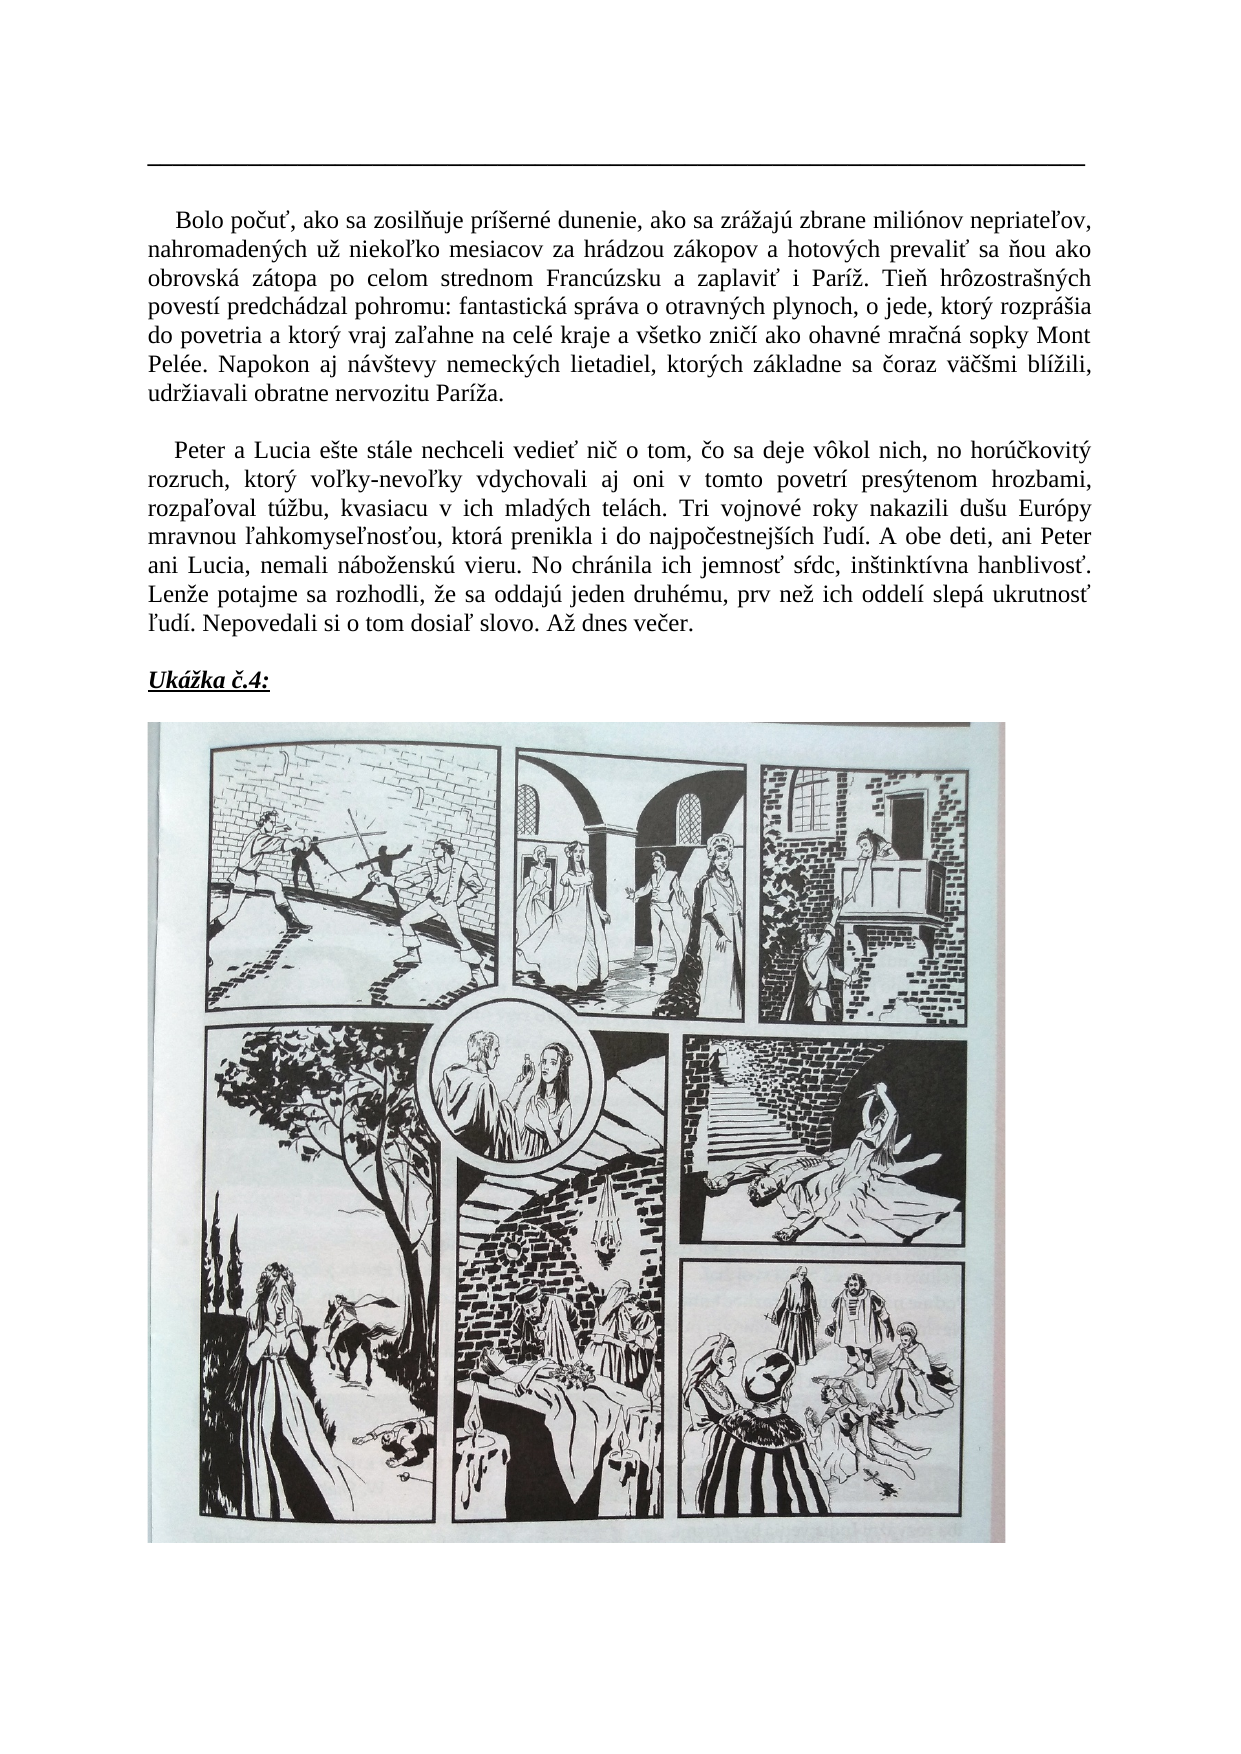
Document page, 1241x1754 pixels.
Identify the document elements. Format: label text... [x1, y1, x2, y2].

picture [147, 722, 1006, 1543]
text Bolo počuť, ako sa zosilňuje príšerné dunenie, ako sa zrážajú zbrane miliónov nepriateľov, nahromadených už niekoľko mesiacov za hrádzou zákopov a hotových prevaliť sa ňou ako obrovská zátopa po celom strednom Francúzsku a zaplaviť i Paríž. Tieň hrôzostrašných povestí predchádzal pohromu: fantastická správa o otravných plynoch, o jede, ktorý rozprášia do povetria a ktorý vraj zaľahne na celé kraje a všetko zničí ako ohavné mračná sopky Mont Pelée. Napokon aj návštevy nemeckých lietadiel, ktorých základne sa čoraz väčšmi blížili, udržiavali obratne nervozitu Paríža. [148, 205, 1093, 406]
text Peter a Lucia ešte stále nechceli vedieť nič o tom, čo sa deje vôkol nich, no horúčkovitý rozruch, ktorý voľky-nevoľky vdychovali aj oni v tomto povetrí presýtenom hrozbami, rozpaľoval túžbu, kvasiacu v ich mladých telách. Tri vojnové roky nakazili dušu Európy mravnou ľahkomyseľnosťou, ktorá prenikla i do najpočestnejších ľudí. A obe deti, ani Peter ani Lucia, nemali náboženskú vieru. No chránila ich jemnosť sŕdc, inštinktívna hanblivosť. Lenže potajme sa rozhodli, že sa oddajú jeden druhému, prv než ich oddelí slepá ukrutnosť ľudí. Nepovedali si o tom dosiaľ slovo. Až dnes večer. [148, 435, 1093, 636]
text Ukážka č.4: [148, 665, 1093, 694]
text ––––––––––––––––––––––––––––––––––––––––––––––––––––––––––––––––––––––––––– [148, 148, 1093, 176]
